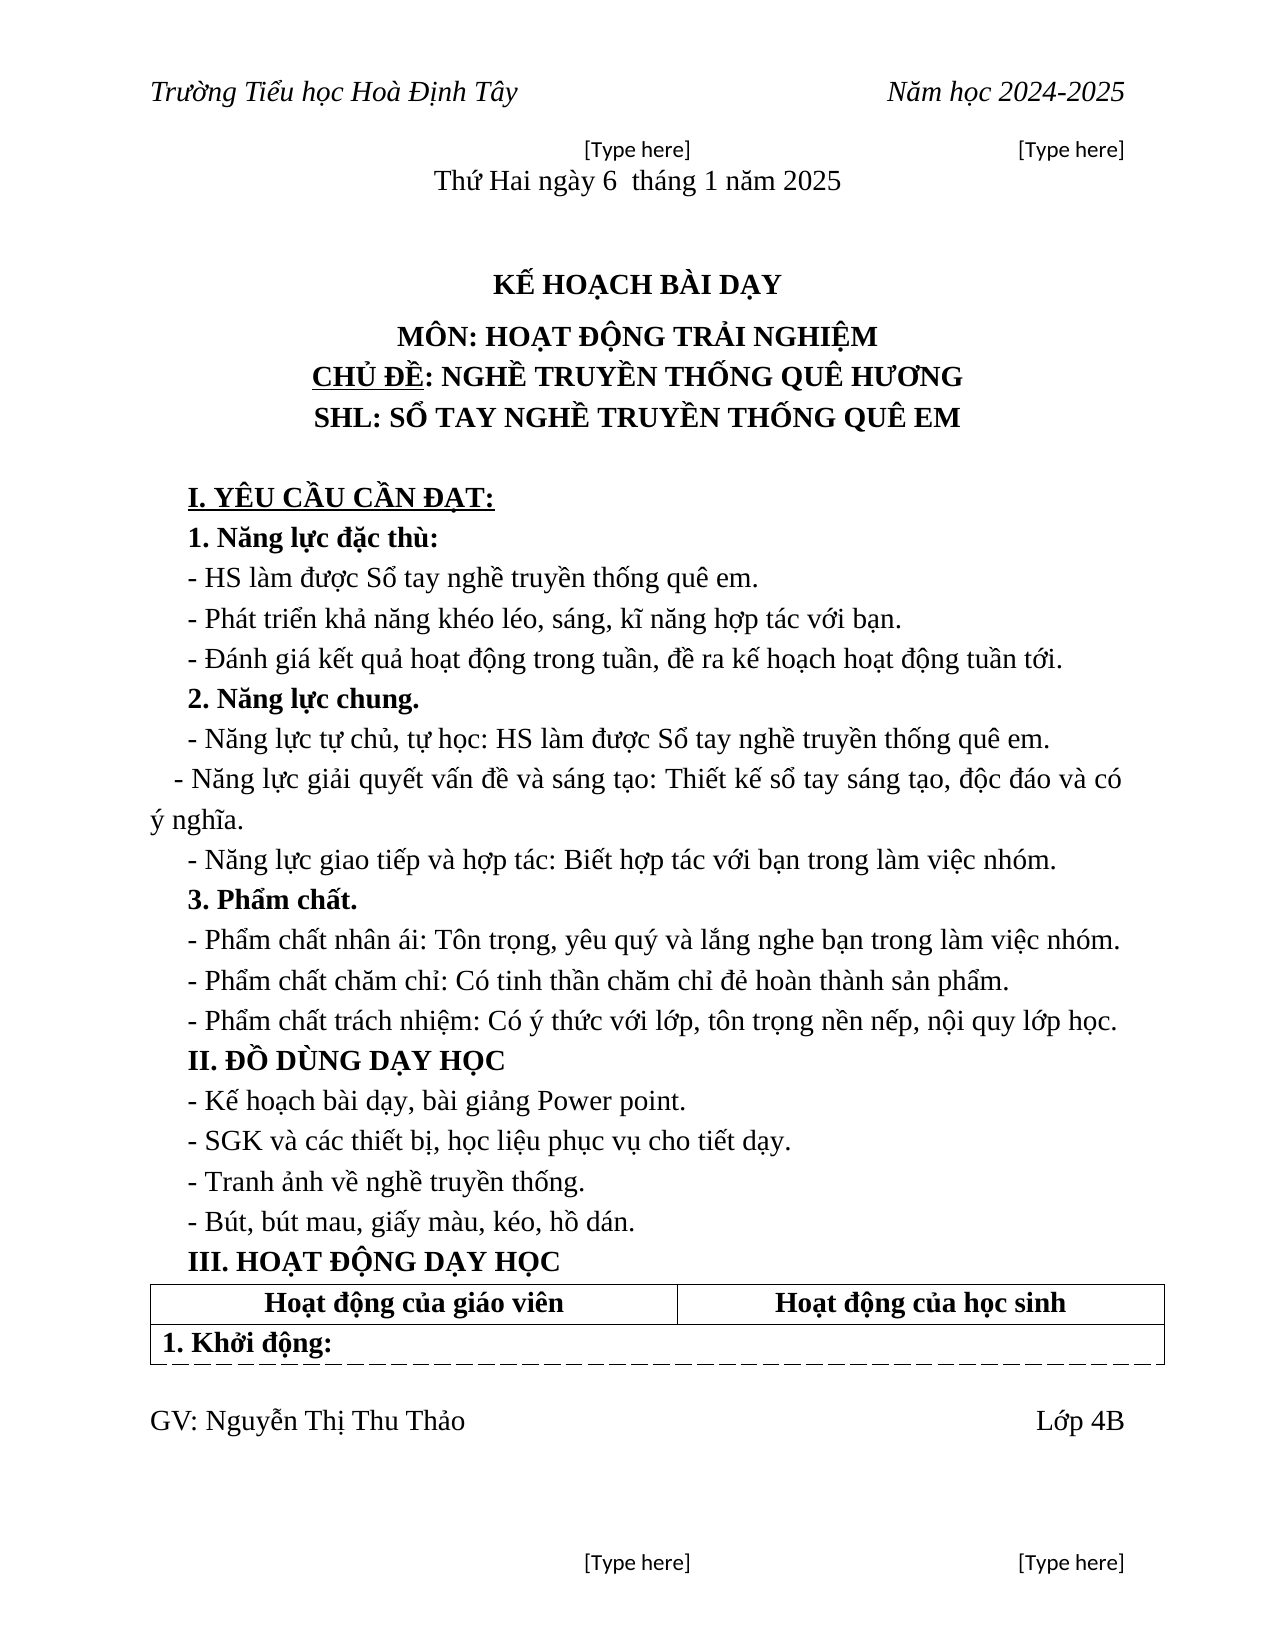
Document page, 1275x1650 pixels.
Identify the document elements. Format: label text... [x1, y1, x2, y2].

text - Bút, bút mau, giấy màu, kéo, hồ dán. [150, 1204, 1125, 1237]
text - SGK và các thiết bị, học liệu phục vụ cho tiết dạy. [150, 1123, 1125, 1157]
text - Năng lực giải quyết vấn đề và sáng tạo: Thiết kế sổ tay sáng tạo, độc đáo và có ý nghĩa. [150, 762, 1125, 835]
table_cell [151, 1325, 1164, 1364]
text - Phẩm chất chăm chỉ: Có tinh thần chăm chỉ đẻ hoàn thành sản phẩm. [150, 963, 1125, 996]
text CHỦ ĐỀ: NGHỀ TRUYỀN THỐNG QUÊ HƯƠNG [150, 359, 1125, 393]
text 2. Năng lực chung. [150, 681, 1125, 715]
text - HS làm được Sổ tay nghề truyền thống quê em. [150, 561, 1125, 594]
text III. HOẠT ĐỘNG DẠY HỌC [150, 1244, 1125, 1278]
text - Năng lực giao tiếp và hợp tác: Biết hợp tác với bạn trong làm việc nhóm. [150, 842, 1125, 876]
text - Kế hoạch bài dạy, bài giảng Power point. [150, 1083, 1125, 1117]
text Thứ Hai ngày 6 tháng 1 năm 2025 [150, 163, 1125, 197]
text 1. Năng lực đặc thù: [150, 520, 1125, 554]
text SHL: SỔ TAY NGHỀ TRUYỀN THỐNG QUÊ EM [150, 400, 1125, 433]
text - Phẩm chất nhân ái: Tôn trọng, yêu quý và lắng nghe bạn trong làm việc nhóm. [150, 922, 1125, 956]
text - Tranh ảnh về nghề truyền thống. [150, 1164, 1125, 1197]
text - Phát triển khả năng khéo léo, sáng, kĩ năng hợp tác với bạn. [150, 601, 1125, 634]
text II. ĐỒ DÙNG DẠY HỌC [150, 1043, 1125, 1077]
table_header Hoạt động của học sinh [678, 1285, 1164, 1324]
text - Năng lực tự chủ, tự học: HS làm được Sổ tay nghề truyền thống quê em. [150, 721, 1125, 755]
text 3. Phẩm chất. [150, 882, 1125, 916]
text KẾ HOẠCH BÀI DẠY [150, 267, 1125, 301]
text - Đánh giá kết quả hoạt động trong tuần, đề ra kế hoạch hoạt động tuần tới. [150, 641, 1125, 674]
text I. YÊU CẦU CẦN ĐẠT: [150, 480, 1125, 514]
text - Phẩm chất trách nhiệm: Có ý thức với lớp, tôn trọng nền nếp, nội quy lớp học. [150, 1003, 1125, 1036]
table_header Hoạt động của giáo viên [151, 1285, 677, 1324]
text MÔN: HOẠT ĐỘNG TRẢI NGHIỆM [150, 319, 1125, 353]
